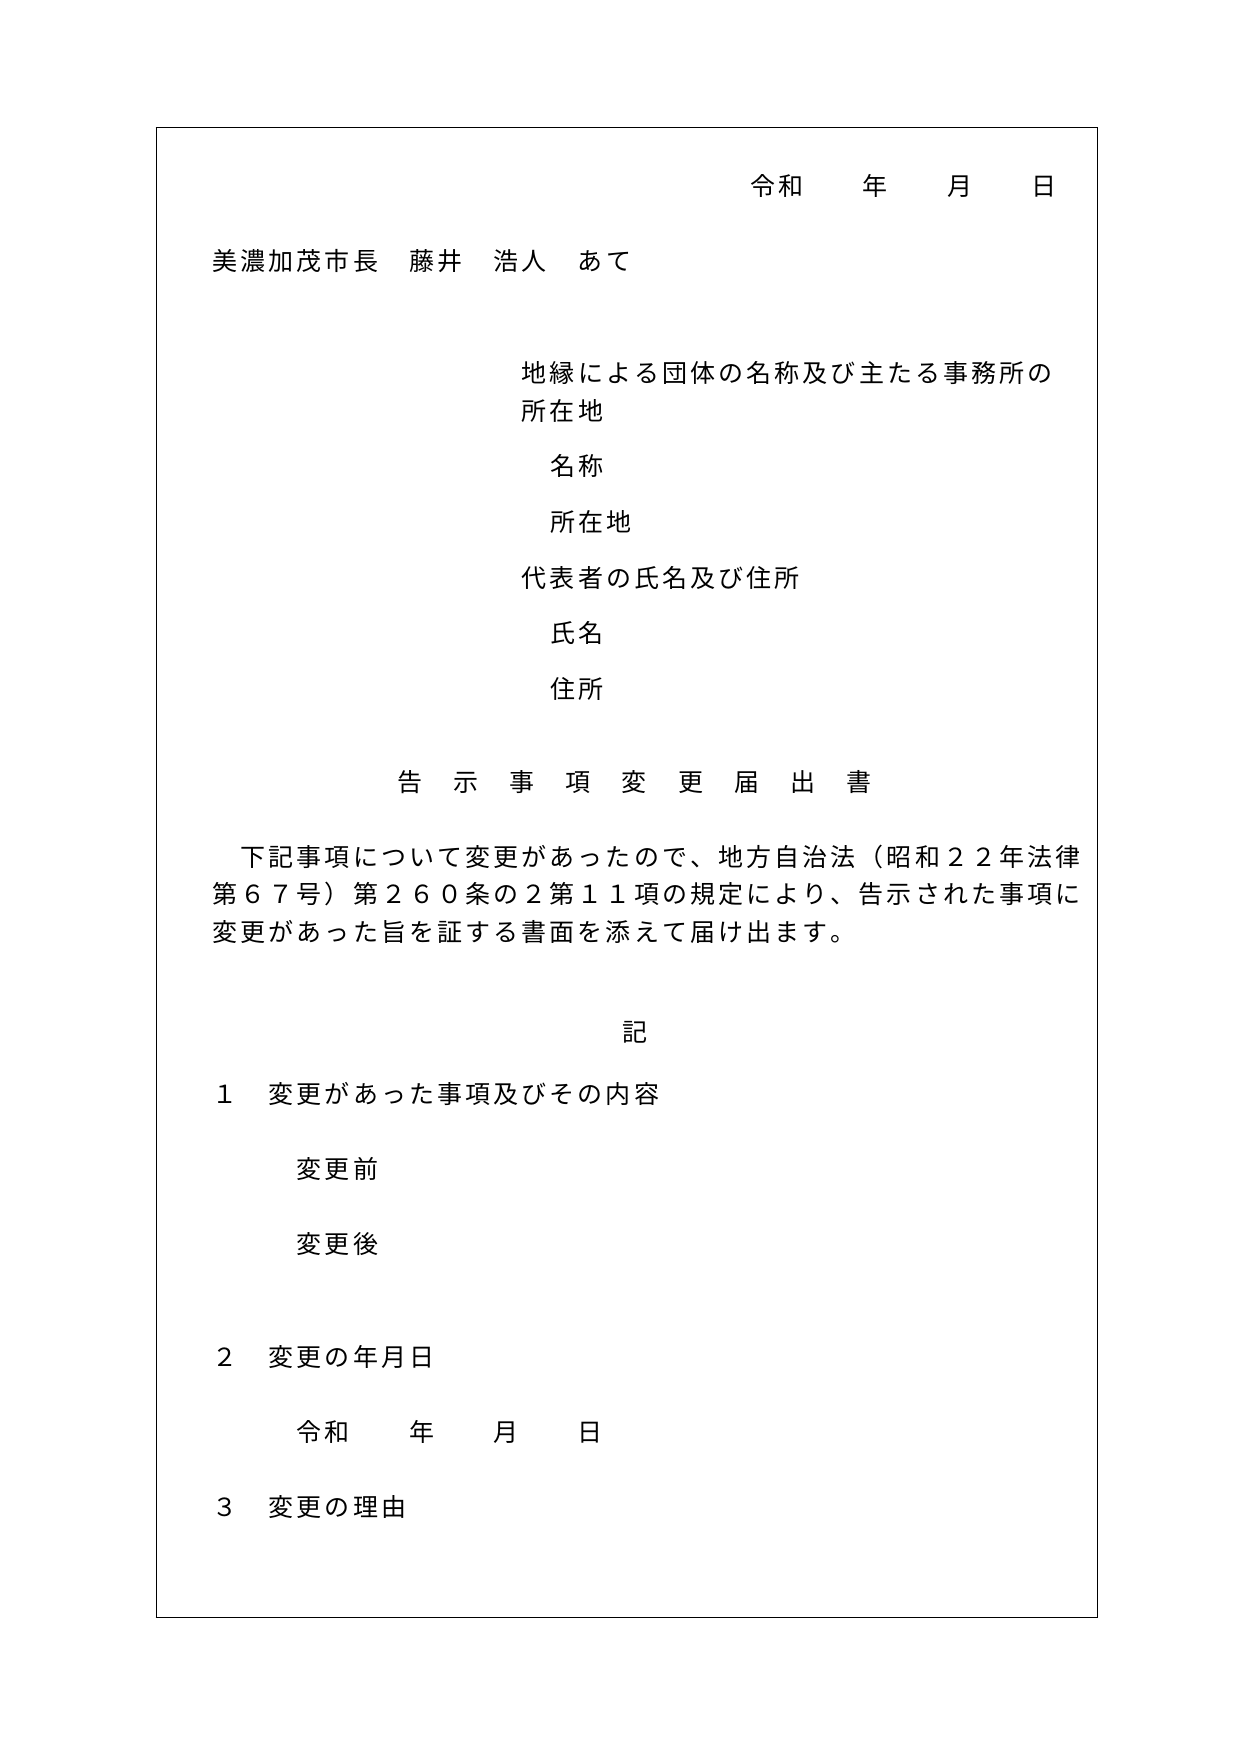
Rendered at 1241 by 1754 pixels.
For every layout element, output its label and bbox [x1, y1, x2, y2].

table_header [157, 128, 1097, 1617]
